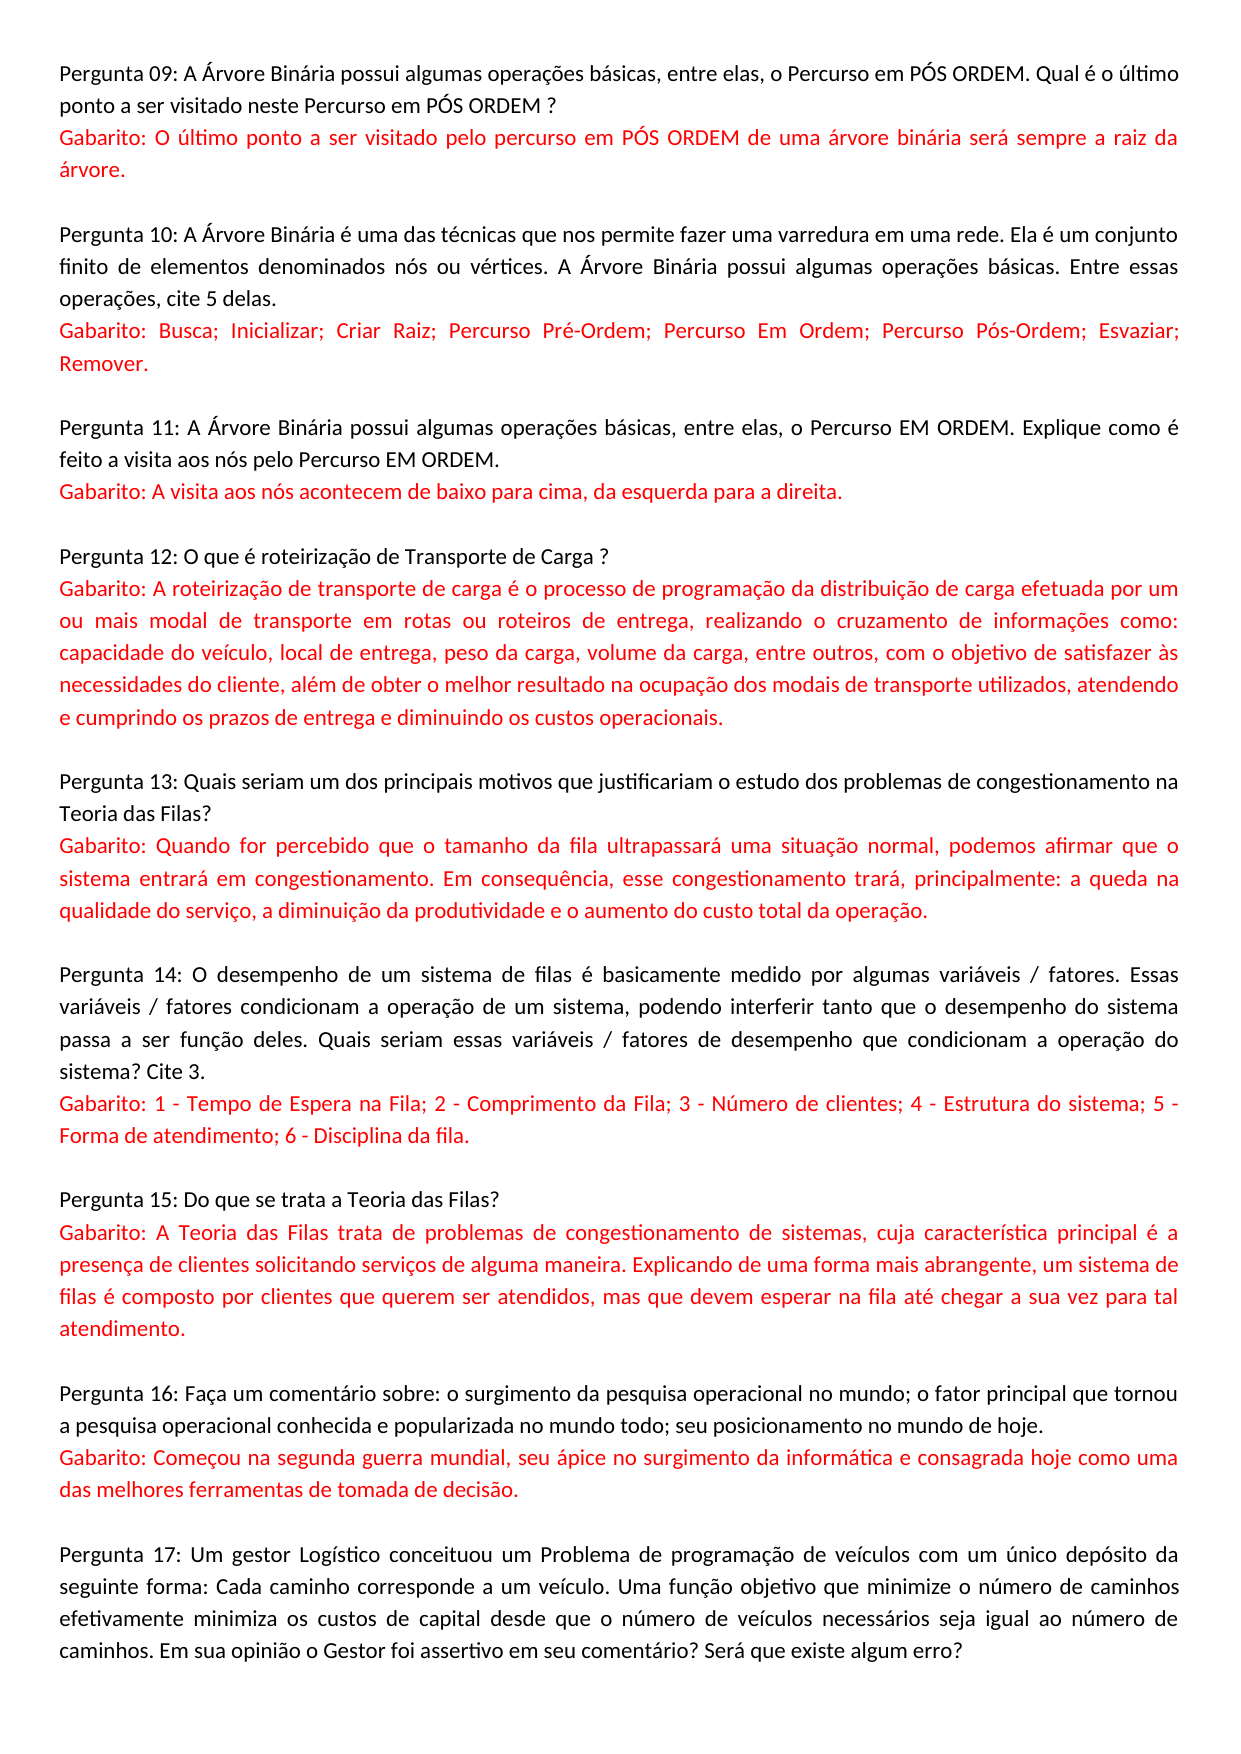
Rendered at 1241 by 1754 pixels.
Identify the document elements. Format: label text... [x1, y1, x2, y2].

text Pergunta 14: O desempenho de um sistema de filas é basicamente medido por algumas variáveis / fatores. Essas variáveis / fatores condicionam a operação de um sistema, podendo interferir tanto que o desempenho do sistema passa a ser função deles. Quais seriam essas variáveis / fatores de desempenho que condicionam a operação do sistema? Cite 3. [59, 960, 1181, 1085]
text Pergunta 17: Um gestor Logístico conceituou um Problema de programação de veículos com um único depósito da seguinte forma: Cada caminho corresponde a um veículo. Uma função objetivo que minimize o número de caminhos efetivamente minimiza os custos de capital desde que o número de veículos necessários seja igual ao número de caminhos. Em sua opinião o Gestor foi assertivo em seu comentário? Será que existe algum erro? [59, 1540, 1181, 1664]
text Gabarito: O último ponto a ser visitado pelo percurso em PÓS ORDEM de uma árvore binária será sempre a raiz da árvore. [59, 123, 1181, 184]
text Gabarito: A roteirização de transporte de carga é o processo de programação da distribuição de carga efetuada por um ou mais modal de transporte em rotas ou roteiros de entrega, realizando o cruzamento de informações como: capacidade do veículo, local de entrega, peso da carga, volume da carga, entre outros, com o objetivo de satisfazer às necessidades do cliente, além de obter o melhor resultado na ocupação dos modais de transporte utilizados, atendendo e cumprindo os prazos de entrega e diminuindo os custos operacionais. [59, 574, 1181, 731]
text Pergunta 09: A Árvore Binária possui algumas operações básicas, entre elas, o Percurso em PÓS ORDEM. Qual é o último ponto a ser visitado neste Percurso em PÓS ORDEM ? [59, 59, 1181, 119]
text Pergunta 10: A Árvore Binária é uma das técnicas que nos permite fazer uma varredura em uma rede. Ela é um conjunto finito de elementos denominados nós ou vértices. A Árvore Binária possui algumas operações básicas. Entre essas operações, cite 5 delas. [59, 220, 1181, 312]
text Gabarito: Quando for percebido que o tamanho da fila ultrapassará uma situação normal, podemos afirmar que o sistema entrará em congestionamento. Em consequência, esse congestionamento trará, principalmente: a queda na qualidade do serviço, a diminuição da produtividade e o aumento do custo total da operação. [59, 832, 1181, 924]
text Pergunta 16: Faça um comentário sobre: o surgimento da pesquisa operacional no mundo; o fator principal que tornou a pesquisa operacional conhecida e popularizada no mundo todo; seu posicionamento no mundo de hoje. [59, 1379, 1181, 1439]
text Gabarito: A visita aos nós acontecem de baixo para cima, da esquerda para a direita. [59, 477, 1181, 506]
text Pergunta 11: A Árvore Binária possui algumas operações básicas, entre elas, o Percurso EM ORDEM. Explique como é feito a visita aos nós pelo Percurso EM ORDEM. [59, 413, 1181, 473]
text Pergunta 12: O que é roteirização de Transporte de Carga ? [59, 542, 1181, 570]
text Pergunta 13: Quais seriam um dos principais motivos que justificariam o estudo dos problemas de congestionamento na Teoria das Filas? [59, 767, 1181, 827]
text Gabarito: 1 - Tempo de Espera na Fila; 2 - Comprimento da Fila; 3 - Número de clientes; 4 - Estrutura do sistema; 5 - Forma de atendimento; 6 - Disciplina da fila. [59, 1089, 1181, 1149]
text Pergunta 15: Do que se trata a Teoria das Filas? [59, 1186, 1181, 1214]
text Gabarito: A Teoria das Filas trata de problemas de congestionamento de sistemas, cuja característica principal é a presença de clientes solicitando serviços de alguma maneira. Explicando de uma forma mais abrangente, um sistema de filas é composto por clientes que querem ser atendidos, mas que devem esperar na fila até chegar a sua vez para tal atendimento. [59, 1218, 1181, 1342]
text Gabarito: Busca; Inicializar; Criar Raiz; Percurso Pré-Ordem; Percurso Em Ordem; Percurso Pós-Ordem; Esvaziar; Remover. [59, 317, 1181, 377]
text Gabarito: Começou na segunda guerra mundial, seu ápice no surgimento da informática e consagrada hoje como uma das melhores ferramentas de tomada de decisão. [59, 1443, 1181, 1503]
